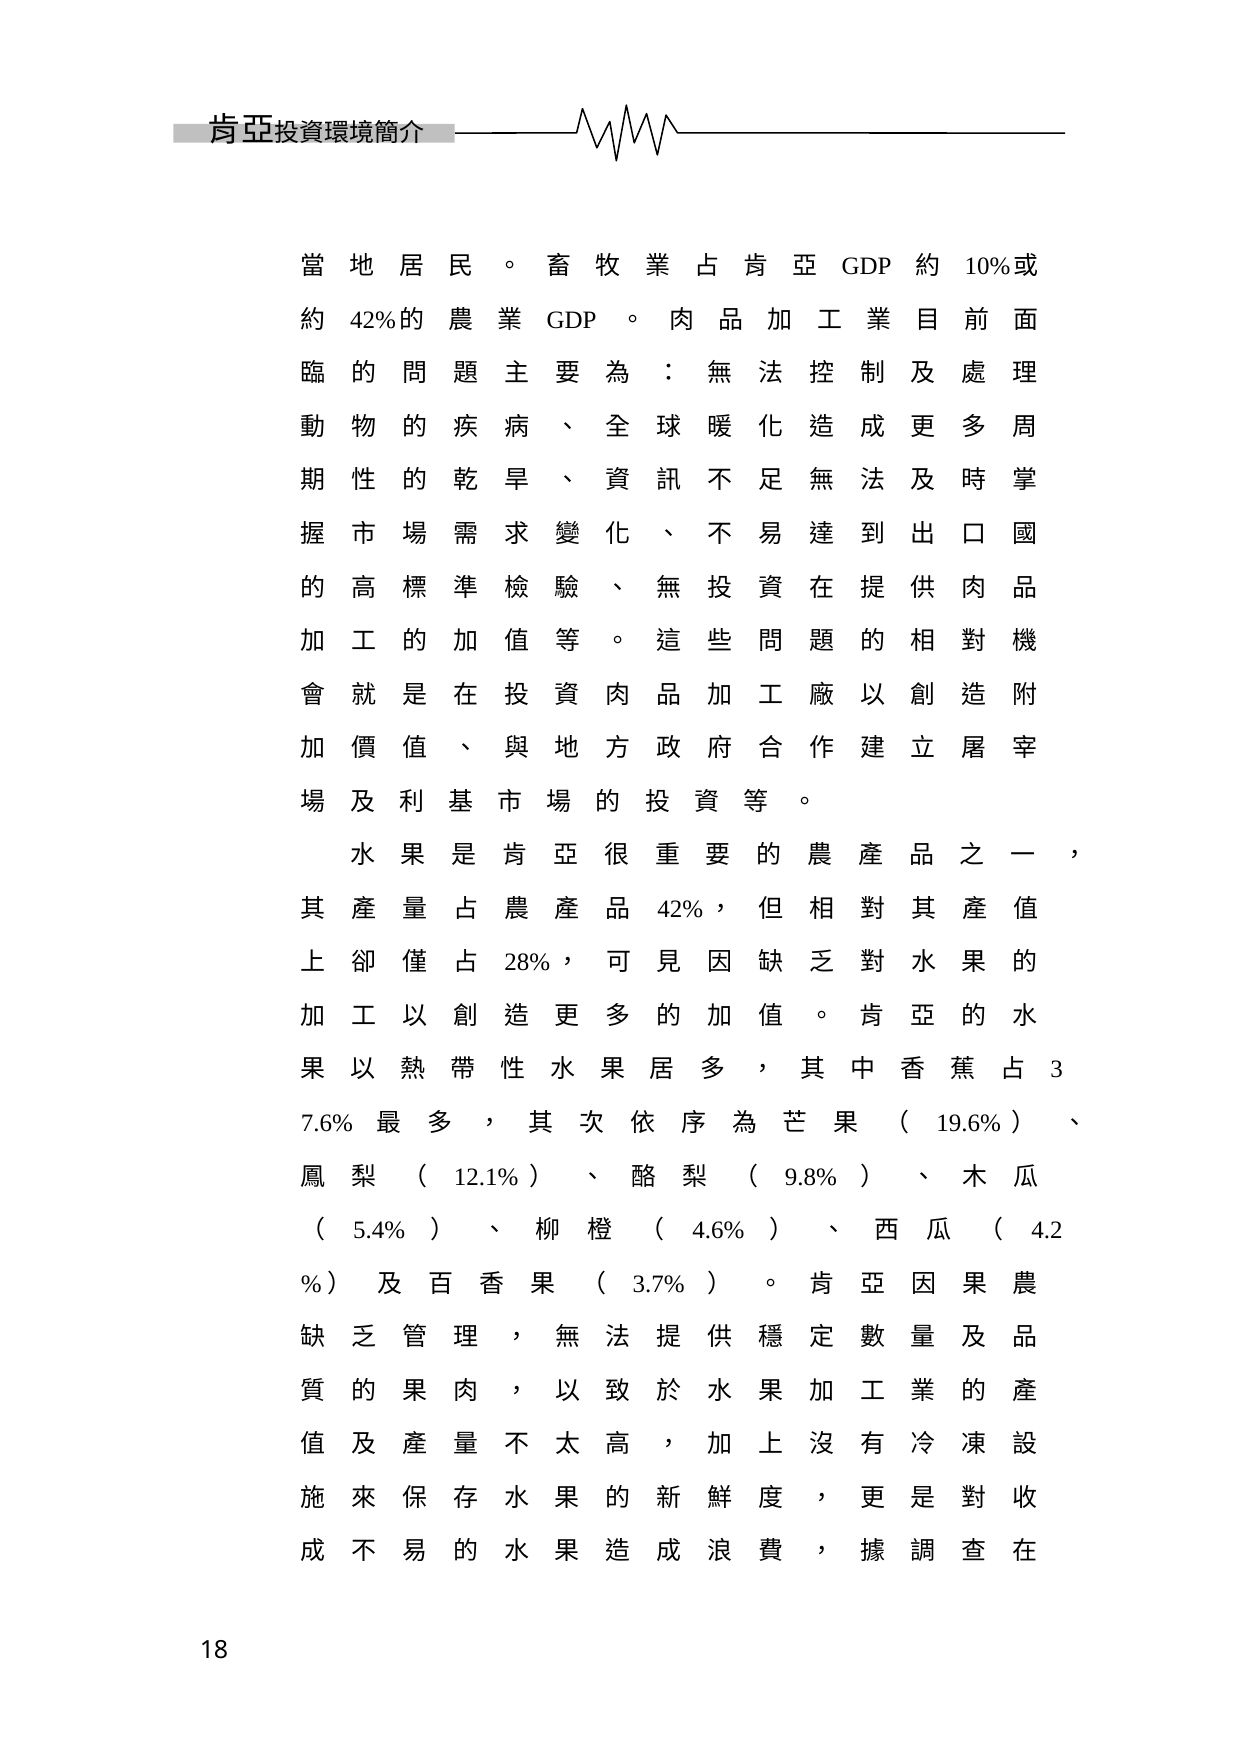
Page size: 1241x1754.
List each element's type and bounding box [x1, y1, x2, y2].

text [276, 237, 1063, 826]
text [276, 826, 1063, 1576]
